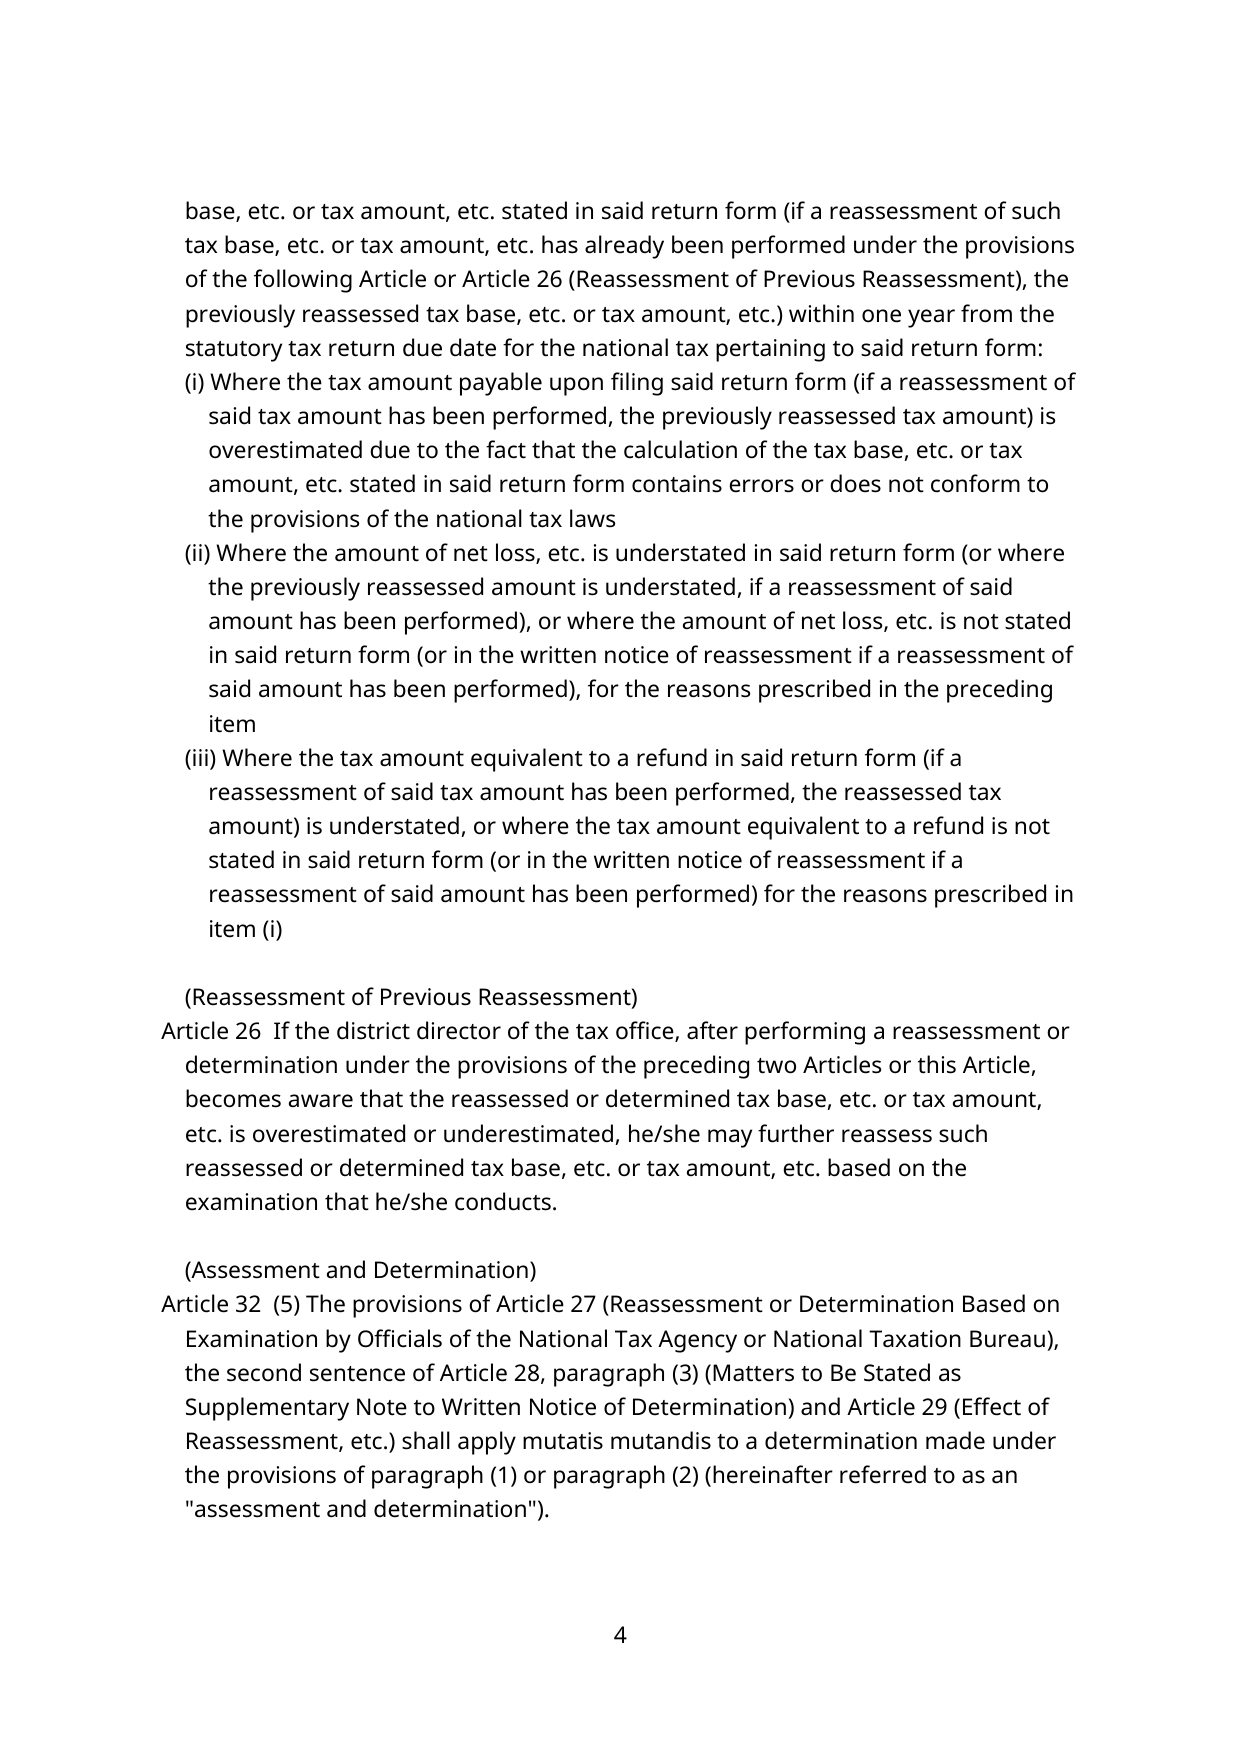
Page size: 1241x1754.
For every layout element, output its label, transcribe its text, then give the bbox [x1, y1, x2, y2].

text (iii) Where the tax amount equivalent to a refund in said return form (if a reassessment of said tax amount has been performed, the reassessed tax amount) is understated, or where the tax amount equivalent to a refund is not stated in said return form (or in the written notice of reassessment if a reassessment of said amount has been performed) for the reasons prescribed in item (i) [184, 740, 1079, 945]
text (ii) Where the amount of net loss, etc. is understated in said return form (or where the previously reassessed amount is understated, if a reassessment of said amount has been performed), or where the amount of net loss, etc. is not stated in said return form (or in the written notice of reassessment if a reassessment of said amount has been performed), for the reasons prescribed in the preceding item [184, 535, 1079, 740]
text (Assessment and Determination) [184, 1253, 1079, 1287]
text Article 32 (5) The provisions of Article 27 (Reassessment or Determination Based on Examination by Officials of the National Tax Agency or National Taxation Bureau), the second sentence of Article 28, paragraph (3) (Matters to Be Stated as Supplementary Note to Written Notice of Determination) and Article 29 (Effect of Reassessment, etc.) shall apply mutatis mutandis to a determination made under the provisions of paragraph (1) or paragraph (2) (hereinafter referred to as an "assessment and determination"). [161, 1287, 1079, 1526]
text (i) Where the tax amount payable upon filing said return form (if a reassessment of said tax amount has been performed, the previously reassessed tax amount) is overestimated due to the fact that the calculation of the tax base, etc. or tax amount, etc. stated in said return form contains errors or does not conform to the provisions of the national tax laws [184, 364, 1079, 535]
text Article 26 If the district director of the tax office, after performing a reassessment or determination under the provisions of the preceding two Articles or this Article, becomes aware that the reassessed or determined tax base, etc. or tax amount, etc. is overestimated or underestimated, he/she may further reassess such reassessed or determined tax base, etc. or tax amount, etc. based on the examination that he/she conducts. [161, 1014, 1079, 1219]
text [161, 194, 1079, 364]
text (Reassessment of Previous Reassessment) [184, 979, 1079, 1014]
